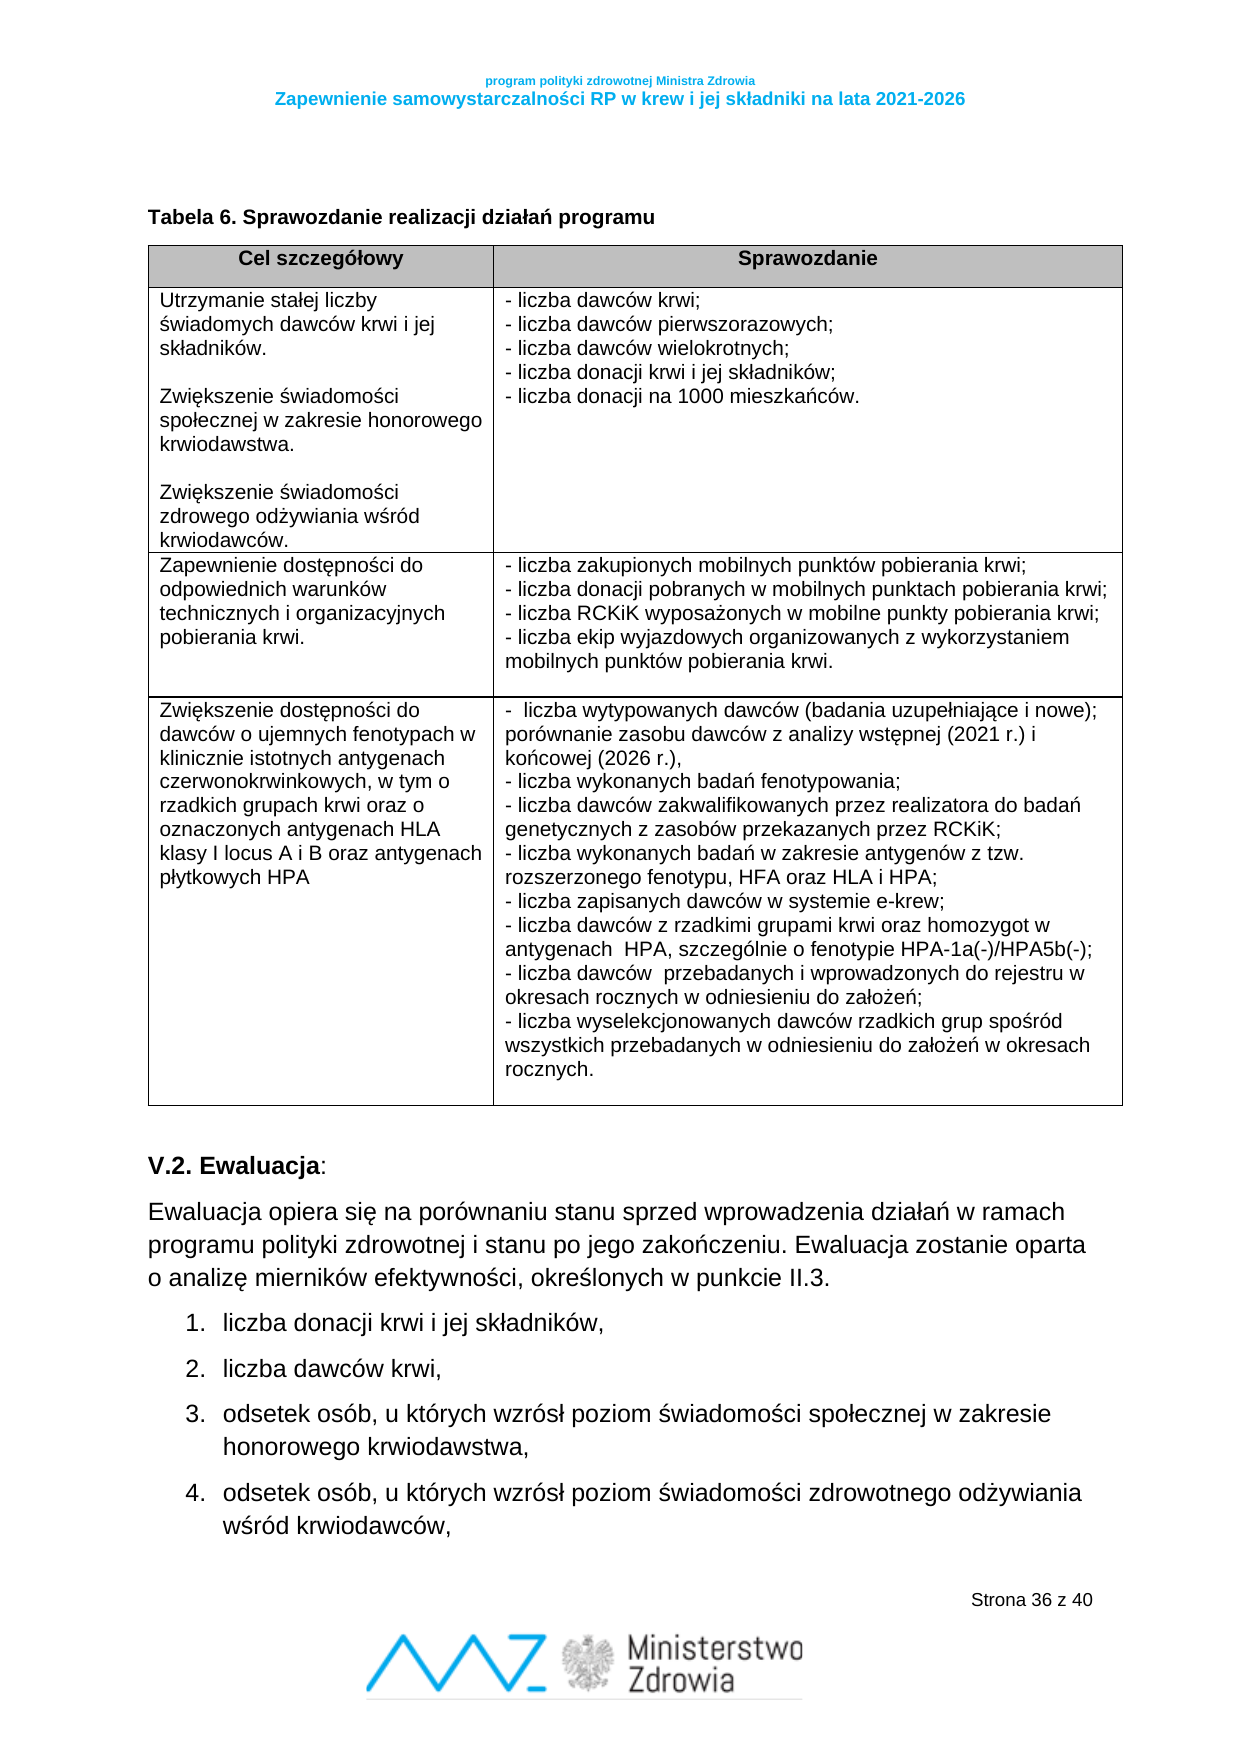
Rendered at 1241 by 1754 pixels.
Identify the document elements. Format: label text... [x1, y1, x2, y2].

table_header Sprawozdanie [494, 246, 1122, 287]
text V.2. Ewaluacja: [148, 1151, 1093, 1180]
list odsetek osób, u których wzrósł poziom świadomości zdrowotnego odżywiania wśród krwiodawców, [185, 1478, 1093, 1540]
table_header Cel szczegółowy [149, 246, 493, 287]
table_cell Zapewnienie dostępności do odpowiednich warunków technicznych i organizacyjnych pobierania krwi. [149, 553, 493, 696]
table_cell - liczba wytypowanych dawców (badania uzupełniające i nowe); porównanie zasobu dawców z analizy wstępnej (2021 r.) i końcowej (2026 r.), - liczba wykonanych badań fenotypowania; - liczba dawców zakwalifikowanych przez realizatora do badań genetycznych z zasobów przekazanych przez RCKiK; - liczba wykonanych badań w zakresie antygenów z tzw. rozszerzonego fenotypu, HFA oraz HLA i HPA; - liczba zapisanych dawców w systemie e-krew; - liczba dawców z rzadkimi grupami krwi oraz homozygot w antygenach HPA, szczególnie o fenotypie HPA-1a(-)/HPA5b(-); - liczba dawców przebadanych i wprowadzonych do rejestru w okresach rocznych w odniesieniu do założeń; - liczba wyselekcjonowanych dawców rzadkich grup spośród wszystkich przebadanych w odniesieniu do założeń w okresach rocznych. [494, 698, 1122, 1105]
list liczba dawców krwi, [185, 1354, 1093, 1383]
table_cell - liczba zakupionych mobilnych punktów pobierania krwi; - liczba donacji pobranych w mobilnych punktach pobierania krwi; - liczba RCKiK wyposażonych w mobilne punkty pobierania krwi; - liczba ekip wyjazdowych organizowanych z wykorzystaniem mobilnych punktów pobierania krwi. [494, 553, 1122, 696]
text Tabela 6. Sprawozdanie realizacji działań programu [148, 205, 1093, 229]
list liczba donacji krwi i jej składników, [185, 1308, 1093, 1337]
list odsetek osób, u których wzrósł poziom świadomości społecznej w zakresie honorowego krwiodawstwa, [185, 1399, 1093, 1461]
table_cell Utrzymanie stałej liczby świadomych dawców krwi i jej składników. Zwiększenie świadomości społecznej w zakresie honorowego krwiodawstwa. Zwiększenie świadomości zdrowego odżywiania wśród krwiodawców. [149, 288, 493, 552]
table_cell Zwiększenie dostępności do dawców o ujemnych fenotypach w klinicznie istotnych antygenach czerwonokrwinkowych, w tym o rzadkich grupach krwi oraz o oznaczonych antygenach HLA klasy I locus A i B oraz antygenach płytkowych HPA [149, 698, 493, 1105]
table_cell - liczba dawców krwi; - liczba dawców pierwszorazowych; - liczba dawców wielokrotnych; - liczba donacji krwi i jej składników; - liczba donacji na 1000 mieszkańców. [494, 288, 1122, 552]
text Ewaluacja opiera się na porównaniu stanu sprzed wprowadzenia działań w ramach programu polityki zdrowotnej i stanu po jego zakończeniu. Ewaluacja zostanie oparta o analizę mierników efektywności, określonych w punkcie II.3. [148, 1197, 1093, 1292]
picture [364, 1630, 803, 1699]
